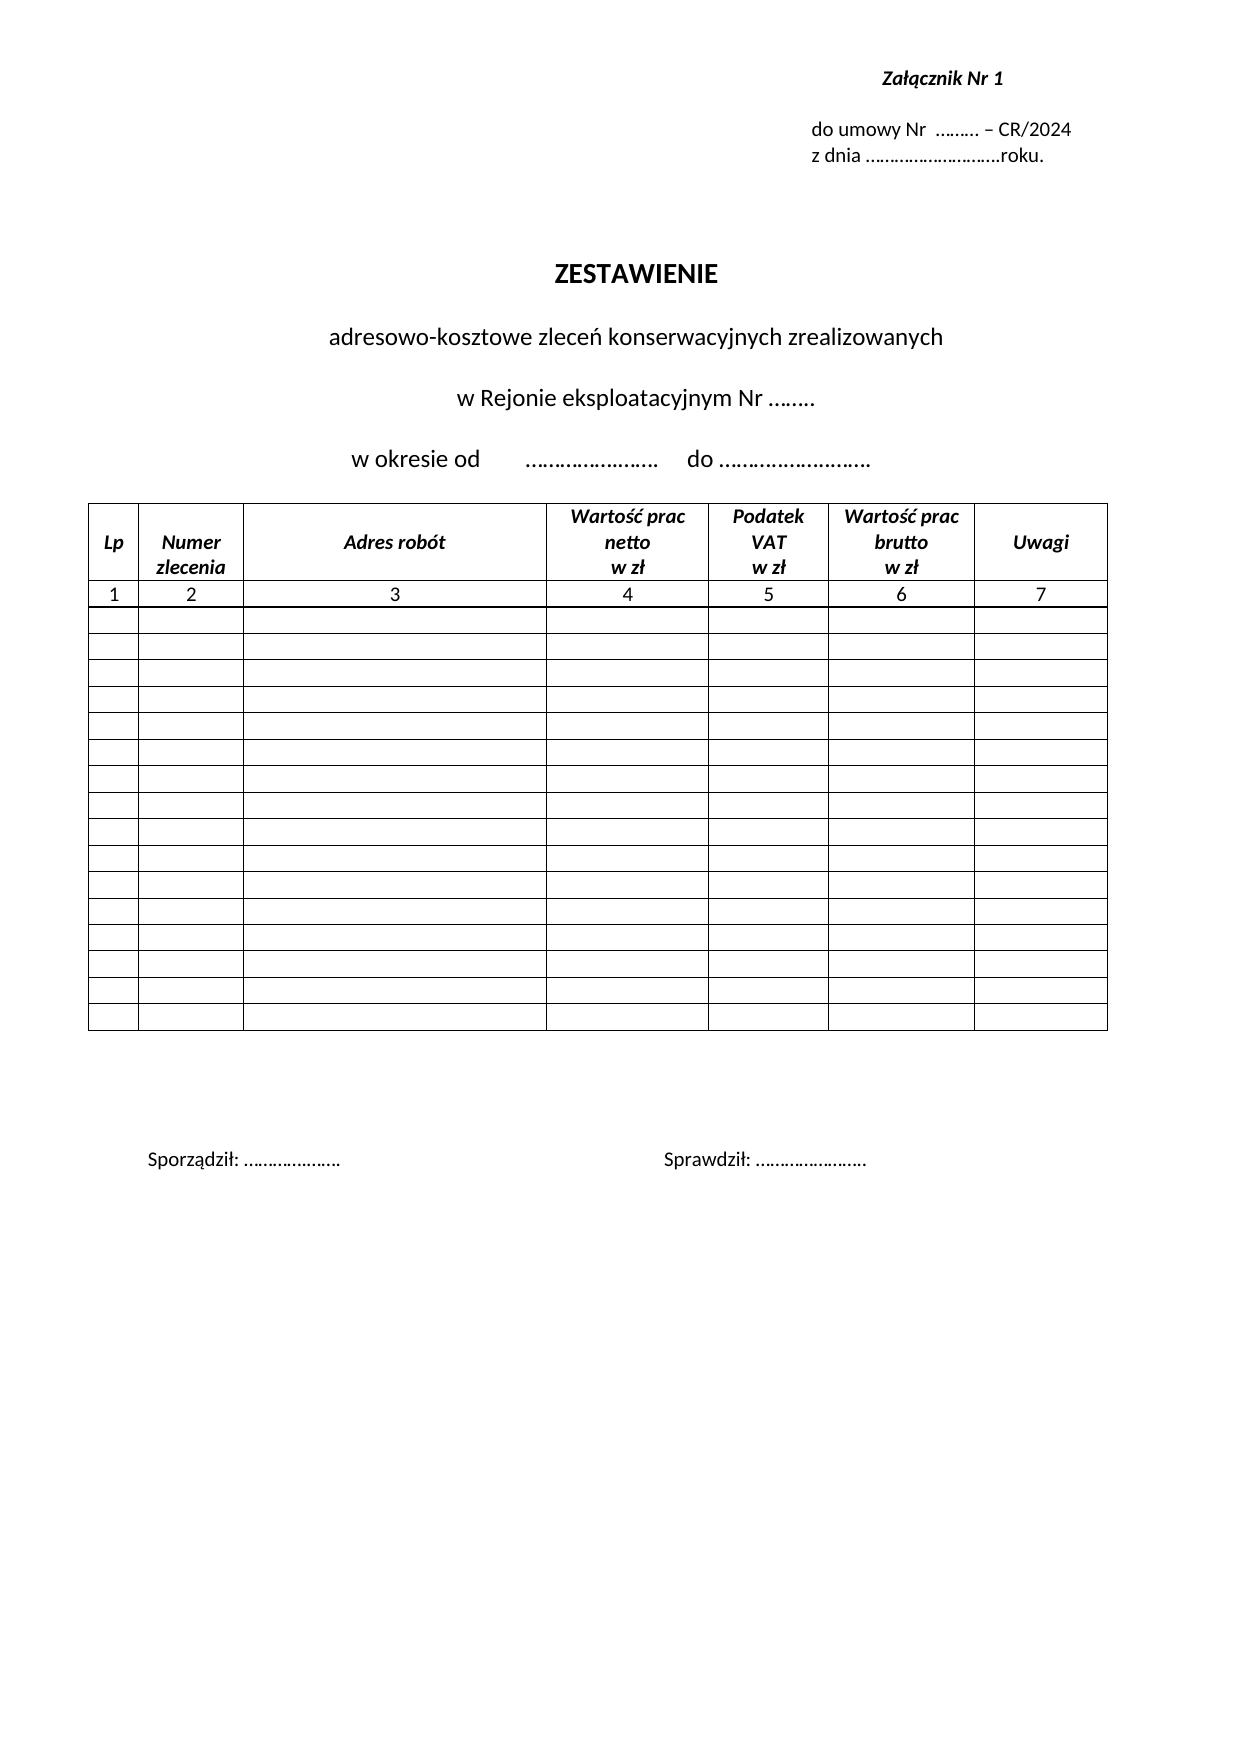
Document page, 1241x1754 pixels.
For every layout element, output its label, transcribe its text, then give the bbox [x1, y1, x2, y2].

table_cell [829, 793, 974, 818]
table_cell [89, 687, 138, 712]
table_cell [709, 660, 828, 686]
table_cell [829, 925, 974, 950]
table_cell [139, 899, 243, 924]
table_cell [89, 1004, 138, 1030]
table_cell [89, 634, 138, 659]
table_cell [709, 899, 828, 924]
table_cell [709, 634, 828, 659]
table_cell [244, 793, 546, 818]
table_cell [547, 766, 708, 792]
table_cell [709, 819, 828, 844]
table_cell [244, 978, 546, 1003]
table_cell [89, 872, 138, 897]
table_cell 6 [829, 581, 974, 606]
table_cell [829, 634, 974, 659]
table_cell [89, 899, 138, 924]
text w okresie od …………….……. do ………..……..……. [148, 443, 1125, 474]
table_cell [244, 713, 546, 739]
table_cell [547, 608, 708, 633]
table_cell [709, 1004, 828, 1030]
table_cell [139, 608, 243, 633]
table_cell [975, 766, 1107, 792]
table_cell [709, 978, 828, 1003]
table_cell [829, 899, 974, 924]
table_cell [244, 660, 546, 686]
table_cell [829, 713, 974, 739]
table_cell [975, 634, 1107, 659]
table_cell [709, 951, 828, 977]
table_cell [547, 846, 708, 871]
table_cell [244, 740, 546, 765]
table_cell [89, 766, 138, 792]
text do umowy Nr ……… – CR/2024 [148, 116, 1125, 142]
text adresowo-kosztowe zleceń konserwacyjnych zrealizowanych [148, 321, 1125, 352]
table_cell [709, 608, 828, 633]
table_cell [975, 846, 1107, 871]
table_cell [89, 846, 138, 871]
table_cell [89, 951, 138, 977]
table_cell [139, 713, 243, 739]
table_cell [975, 925, 1107, 950]
table_cell [244, 846, 546, 871]
table_header Numer zlecenia [139, 504, 243, 580]
table_cell 3 [244, 581, 546, 606]
table_cell [139, 978, 243, 1003]
table_cell [139, 872, 243, 897]
table_cell [709, 713, 828, 739]
table_cell [547, 1004, 708, 1030]
table_cell [139, 740, 243, 765]
table_cell [89, 793, 138, 818]
table_cell [547, 687, 708, 712]
table_cell [89, 925, 138, 950]
table_cell [139, 793, 243, 818]
table_cell [975, 1004, 1107, 1030]
table_cell [709, 740, 828, 765]
table_cell [975, 951, 1107, 977]
table_cell [89, 713, 138, 739]
table_cell [139, 819, 243, 844]
table_cell [829, 819, 974, 844]
table_header Lp [89, 504, 138, 580]
table_cell [975, 687, 1107, 712]
table_cell [829, 846, 974, 871]
table_header Adres robót [244, 504, 546, 580]
table_cell [547, 978, 708, 1003]
table_cell [547, 819, 708, 844]
table_cell [709, 766, 828, 792]
table_cell [975, 713, 1107, 739]
table_cell [829, 608, 974, 633]
table_cell [975, 793, 1107, 818]
table_cell [139, 634, 243, 659]
table_cell [975, 660, 1107, 686]
table_cell [244, 608, 546, 633]
table_cell [139, 1004, 243, 1030]
table_cell [244, 872, 546, 897]
table_cell 2 [139, 581, 243, 606]
table_cell [244, 687, 546, 712]
text ZESTAWIENIE [148, 255, 1125, 291]
table_cell 4 [547, 581, 708, 606]
table_cell [975, 819, 1107, 844]
table_cell [244, 634, 546, 659]
table_cell [709, 846, 828, 871]
table_cell [829, 1004, 974, 1030]
table_cell [139, 687, 243, 712]
table_header Wartość prac brutto w zł [829, 504, 974, 580]
table_cell [547, 634, 708, 659]
table_cell [975, 740, 1107, 765]
table_cell [547, 951, 708, 977]
table_cell [244, 819, 546, 844]
table_cell [244, 766, 546, 792]
table_cell [547, 660, 708, 686]
table_cell [244, 1004, 546, 1030]
table_cell [975, 608, 1107, 633]
table_cell 1 [89, 581, 138, 606]
table_cell [829, 951, 974, 977]
table_header Uwagi [975, 504, 1107, 580]
table_cell [709, 872, 828, 897]
table_cell [709, 687, 828, 712]
table_cell [139, 766, 243, 792]
text z dnia ……………………….roku. [148, 142, 1125, 167]
table_cell [139, 846, 243, 871]
text w Rejonie eksploatacyjnym Nr …….. [148, 382, 1125, 413]
table_cell [829, 687, 974, 712]
table_header Wartość prac netto w zł [547, 504, 708, 580]
table_cell [139, 925, 243, 950]
table_cell 5 [709, 581, 828, 606]
table_cell [547, 872, 708, 897]
table_cell [139, 951, 243, 977]
table_cell [89, 740, 138, 765]
table_cell [829, 740, 974, 765]
table_cell [709, 925, 828, 950]
table_header Podatek VAT w zł [709, 504, 828, 580]
table_cell [89, 819, 138, 844]
table_cell [975, 899, 1107, 924]
table_cell [829, 660, 974, 686]
table_cell [547, 899, 708, 924]
text Sporządził: ………….……. Sprawdził: ………………….. [148, 1146, 1125, 1171]
table_cell [139, 660, 243, 686]
table_cell [244, 951, 546, 977]
table_cell [547, 793, 708, 818]
table_cell [244, 899, 546, 924]
table_cell [709, 793, 828, 818]
text Załącznik Nr 1 [738, 66, 1125, 91]
table_cell [89, 660, 138, 686]
table_cell [89, 608, 138, 633]
table_cell [89, 978, 138, 1003]
table_cell [244, 925, 546, 950]
table_cell [829, 872, 974, 897]
table_cell [547, 740, 708, 765]
table_cell [975, 978, 1107, 1003]
table_cell 7 [975, 581, 1107, 606]
table_cell [547, 713, 708, 739]
table_cell [547, 925, 708, 950]
table_cell [829, 978, 974, 1003]
table_cell [975, 872, 1107, 897]
table_cell [829, 766, 974, 792]
